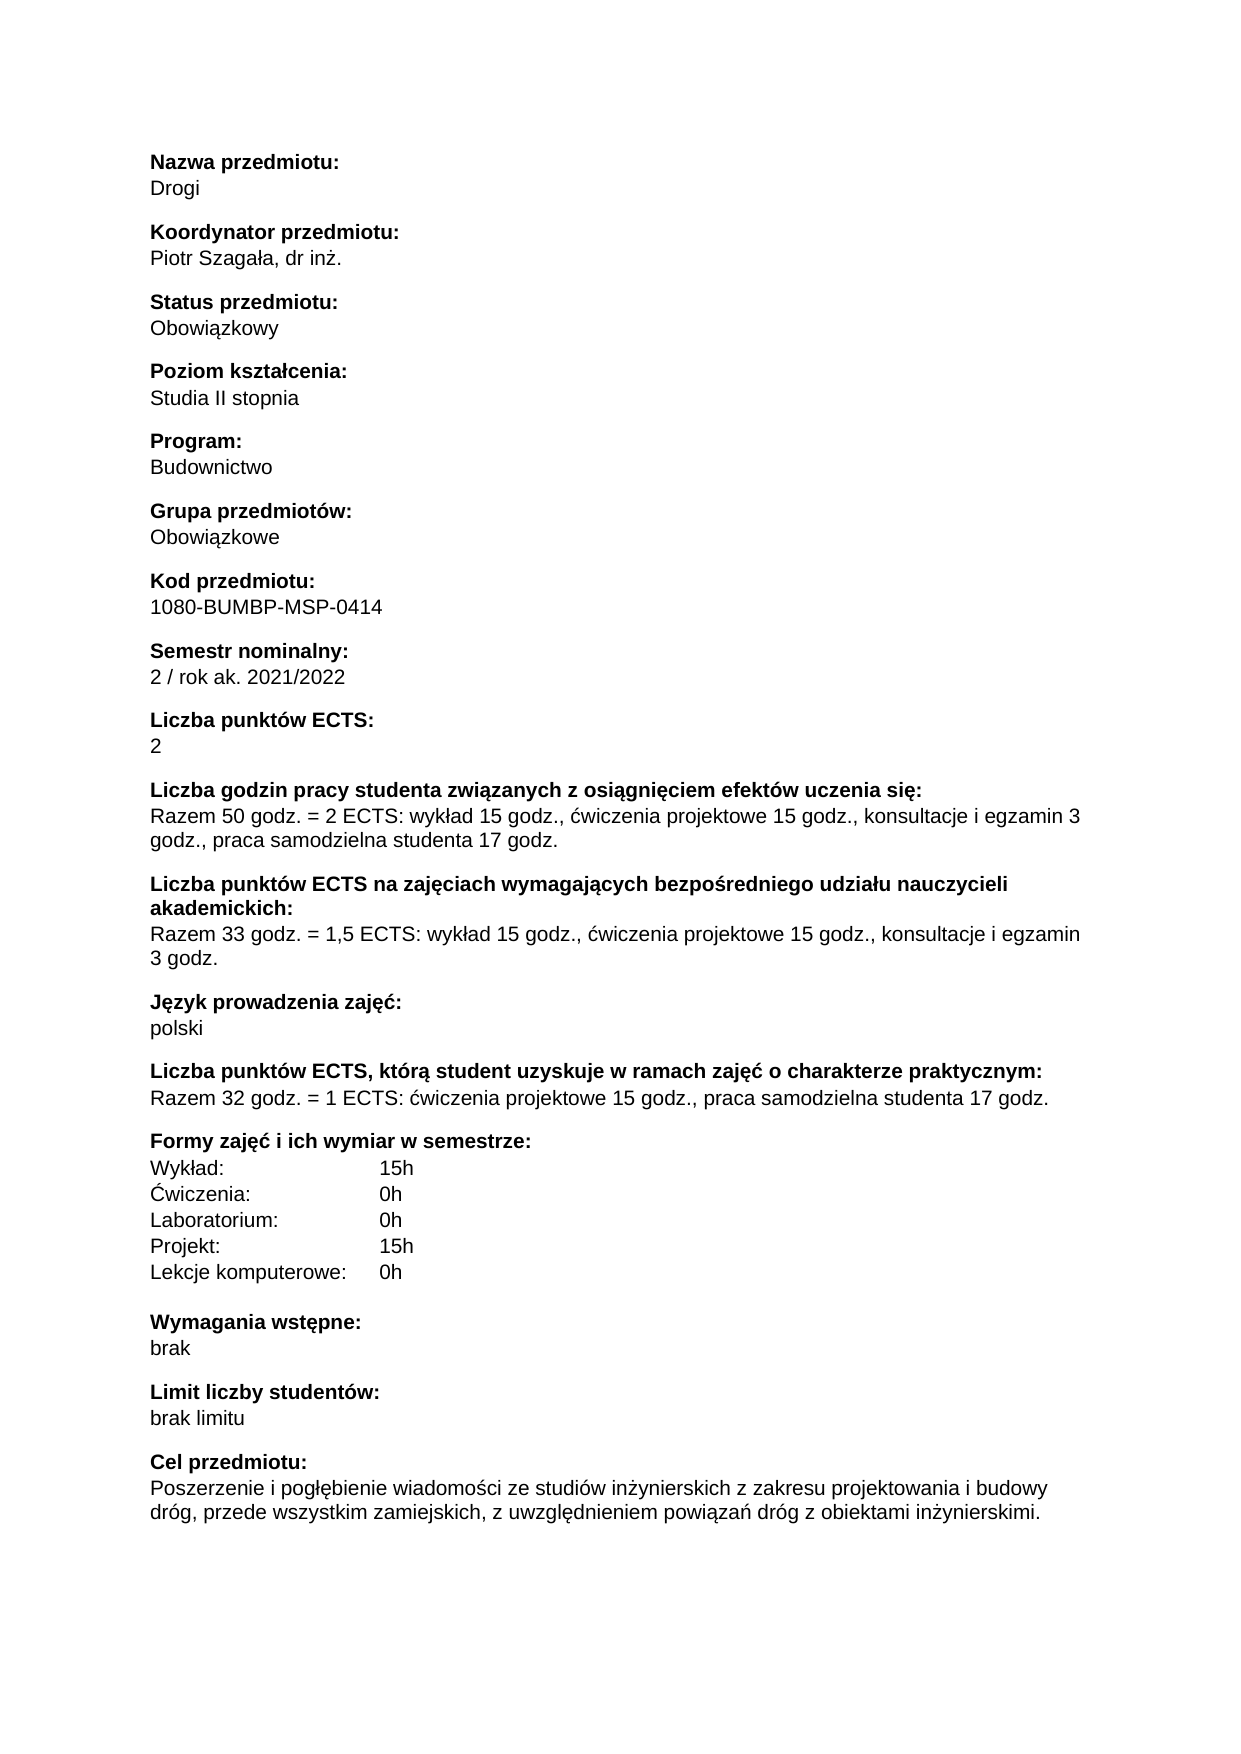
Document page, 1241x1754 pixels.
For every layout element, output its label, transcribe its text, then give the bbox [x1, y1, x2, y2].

text Cel przedmiotu: [150, 1449, 1090, 1473]
text brak limitu [150, 1406, 1090, 1430]
text Koordynator przedmiotu: [150, 220, 1090, 244]
text 2 / rok ak. 2021/2022 [150, 664, 1090, 688]
table_cell 0h [369, 1180, 597, 1206]
text Formy zajęć i ich wymiar w semestrze: [150, 1129, 1090, 1153]
text 1080-BUMBP-MSP-0414 [150, 595, 1090, 619]
text Liczba godzin pracy studenta związanych z osiągnięciem efektów uczenia się: [150, 778, 1090, 802]
text Razem 33 godz. = 1,5 ECTS: wykład 15 godz., ćwiczenia projektowe 15 godz., konsultacje i egzamin 3 godz. [150, 922, 1090, 970]
text polski [150, 1016, 1090, 1039]
text Grupa przedmiotów: [150, 499, 1090, 523]
text 2 [150, 734, 1090, 758]
text Piotr Szagała, dr inż. [150, 246, 1090, 270]
table_header 15h [369, 1156, 597, 1180]
text Obowiązkowy [150, 316, 1090, 339]
text Wymagania wstępne: [150, 1310, 1090, 1334]
table_cell 15h [369, 1232, 597, 1258]
table_cell Lekcje komputerowe: [140, 1260, 367, 1284]
text Studia II stopnia [150, 385, 1090, 409]
text Liczba punktów ECTS na zajęciach wymagających bezpośredniego udziału nauczycieli akademickich: [150, 872, 1090, 920]
text Poszerzenie i pogłębienie wiadomości ze studiów inżynierskich z zakresu projektowania i budowy dróg, przede wszystkim zamiejskich, z uwzględnieniem powiązań dróg z obiektami inżynierskimi. [150, 1476, 1090, 1523]
text Razem 32 godz. = 1 ECTS: ćwiczenia projektowe 15 godz., praca samodzielna studenta 17 godz. [150, 1085, 1090, 1109]
text Liczba punktów ECTS, którą student uzyskuje w ramach zajęć o charakterze praktycznym: [150, 1059, 1090, 1083]
text Limit liczby studentów: [150, 1380, 1090, 1404]
table_cell Ćwiczenia: [140, 1182, 367, 1206]
table_header Wykład: [140, 1156, 367, 1180]
table_cell 0h [369, 1258, 597, 1284]
text Drogi [150, 176, 1090, 200]
text Kod przedmiotu: [150, 569, 1090, 593]
text Status przedmiotu: [150, 289, 1090, 313]
text Liczba punktów ECTS: [150, 708, 1090, 732]
table_cell Projekt: [140, 1234, 367, 1258]
text Budownictwo [150, 455, 1090, 479]
text Poziom kształcenia: [150, 359, 1090, 383]
text Język prowadzenia zajęć: [150, 989, 1090, 1013]
table_cell Laboratorium: [140, 1208, 367, 1232]
text Nazwa przedmiotu: [150, 150, 1090, 174]
text brak [150, 1336, 1090, 1360]
text Program: [150, 429, 1090, 453]
text Obowiązkowe [150, 525, 1090, 549]
text Semestr nominalny: [150, 638, 1090, 662]
table_cell 0h [369, 1206, 597, 1232]
text Razem 50 godz. = 2 ECTS: wykład 15 godz., ćwiczenia projektowe 15 godz., konsultacje i egzamin 3 godz., praca samodzielna studenta 17 godz. [150, 804, 1090, 852]
